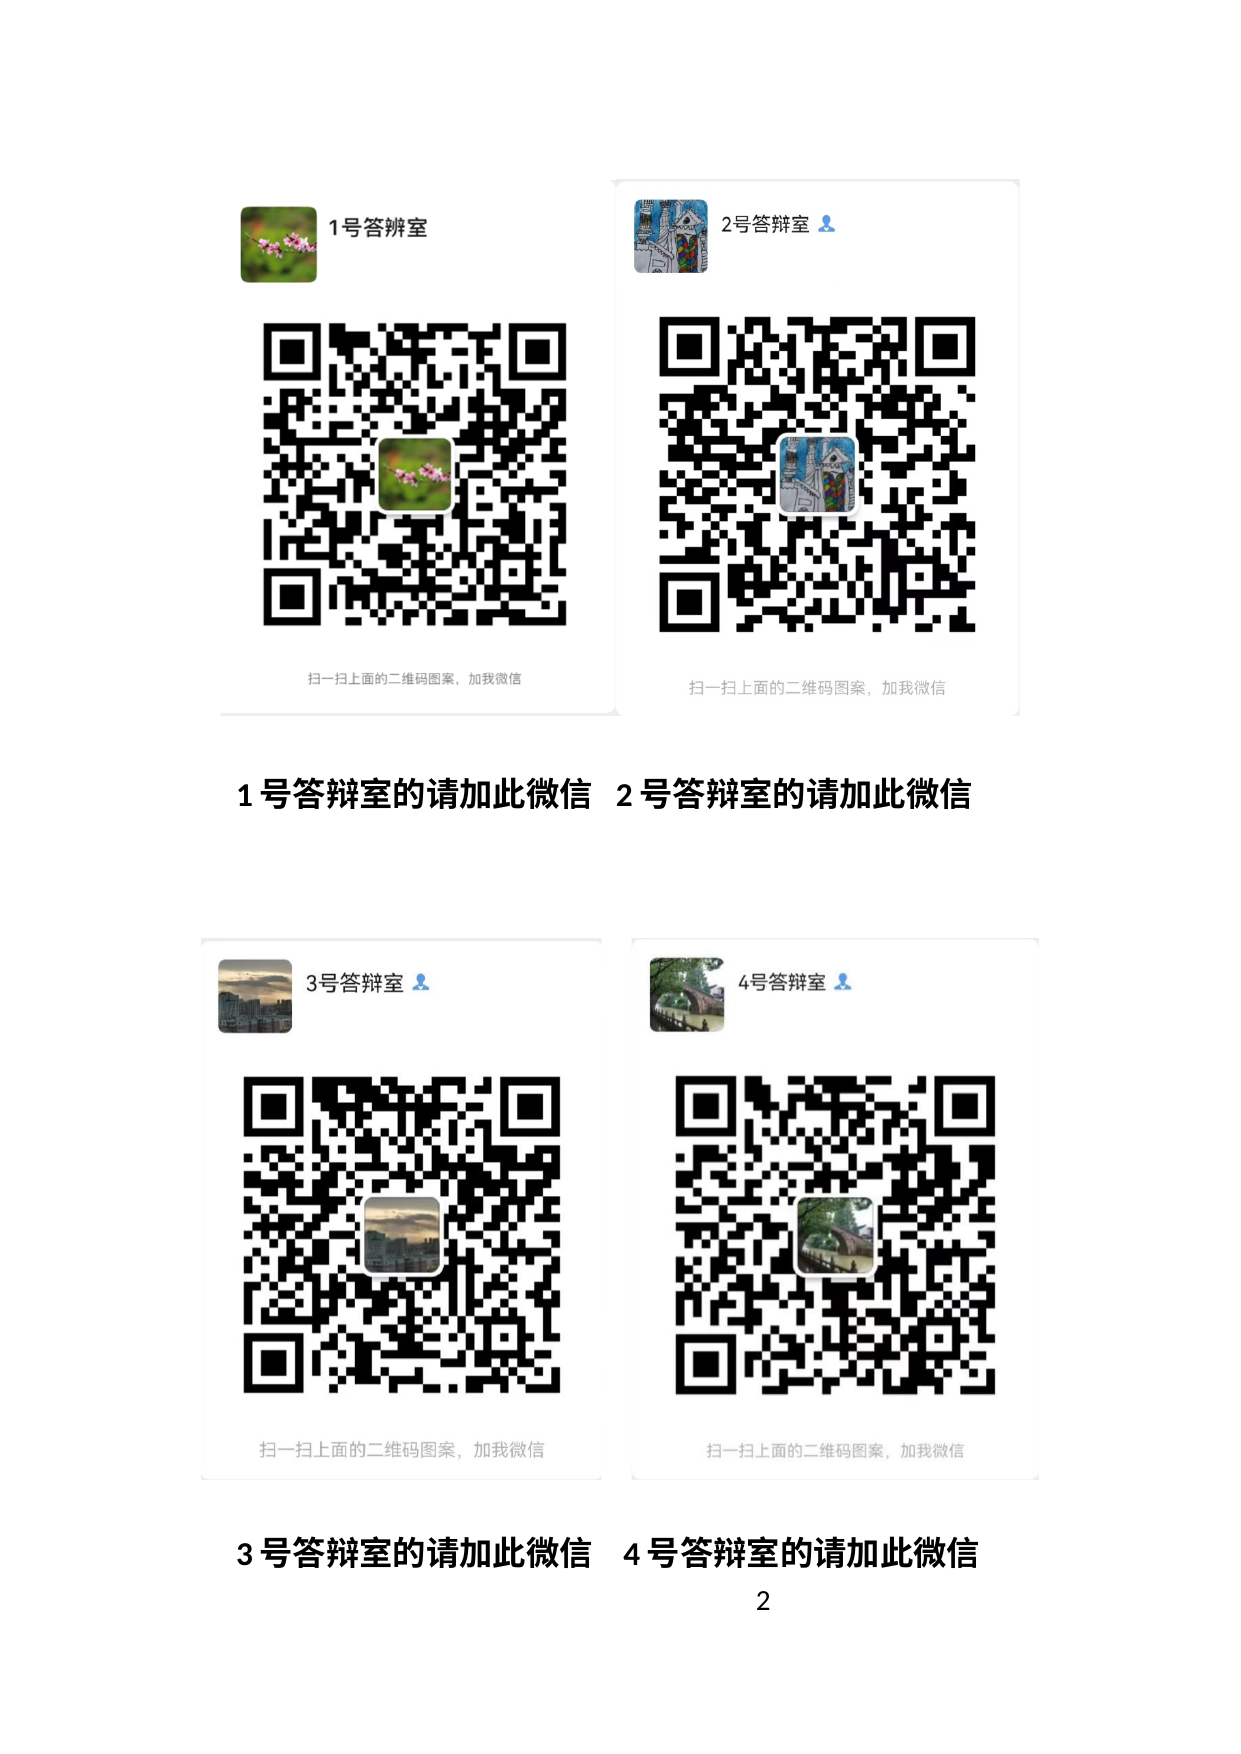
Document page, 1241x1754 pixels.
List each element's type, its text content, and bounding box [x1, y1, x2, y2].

text 3号答辩室的请加此微信 4号答辩室的请加此微信 [136, 1521, 1104, 1580]
picture [220, 179, 1020, 716]
picture [201, 938, 602, 1480]
picture [631, 938, 1039, 1480]
text 1号答辩室的请加此微信 2号答辩室的请加此微信 [136, 763, 1104, 821]
